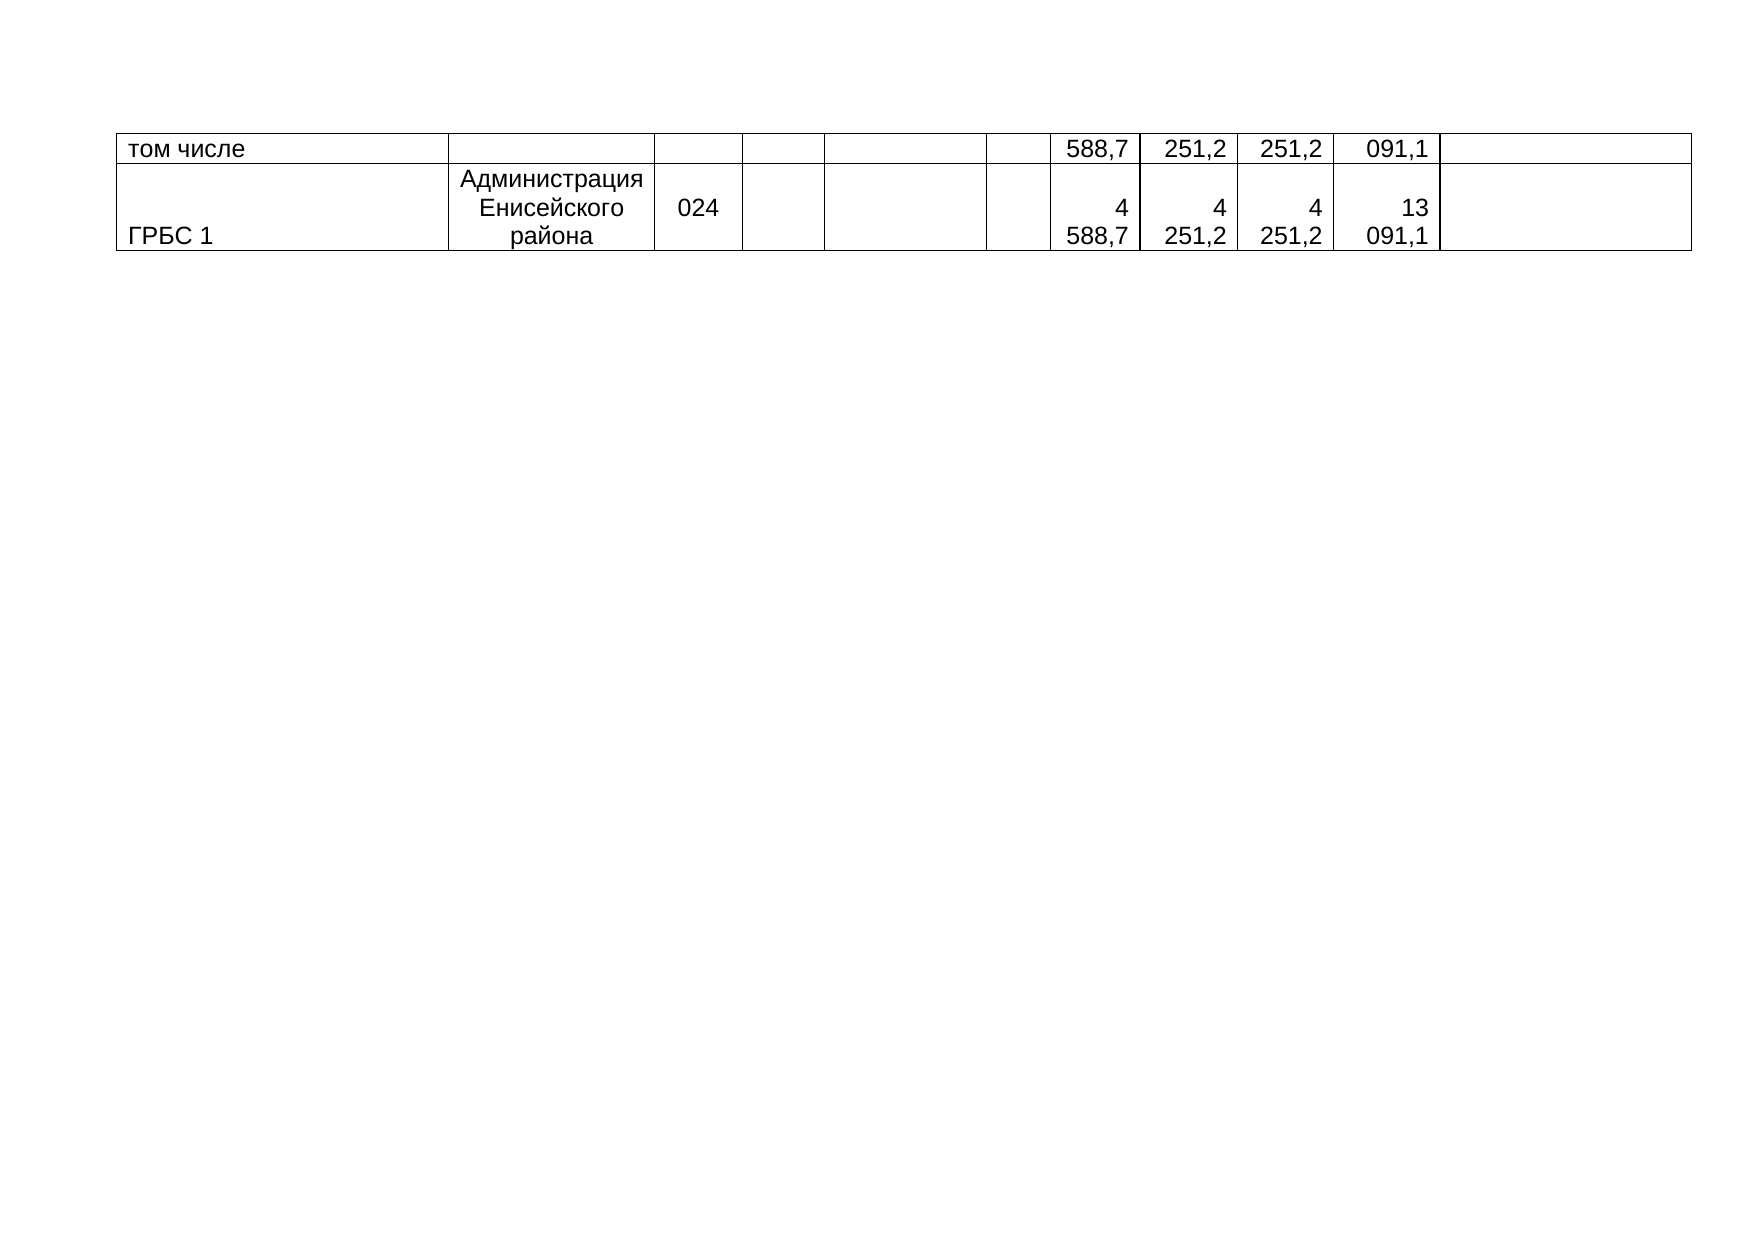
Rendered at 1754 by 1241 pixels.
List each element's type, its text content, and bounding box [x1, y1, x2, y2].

table_cell 4 251,2 [1238, 134, 1333, 163]
table_cell 4 588,7 [1051, 134, 1139, 163]
table_cell Администрация Енисейского района [449, 164, 654, 250]
table_cell ГРБС 1 [117, 164, 448, 250]
table_cell [655, 134, 742, 163]
table_cell [825, 134, 986, 163]
table_cell 4 251,2 [1141, 134, 1237, 163]
table_cell [743, 134, 824, 163]
table_cell 13 091,1 [1334, 164, 1439, 250]
table_cell [1441, 134, 1691, 163]
table_cell [743, 164, 824, 250]
table_cell 13 091,1 [1334, 134, 1439, 163]
table_cell 024 [655, 164, 742, 250]
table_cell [117, 134, 448, 163]
table_cell 4 251,2 [1141, 164, 1237, 250]
table_cell 4 251,2 [1238, 164, 1333, 250]
table_cell [987, 164, 1050, 250]
table_cell [825, 164, 986, 250]
table_cell 4 588,7 [1051, 164, 1139, 250]
table_cell [1441, 164, 1691, 250]
table_cell [987, 134, 1050, 163]
table_cell [449, 134, 654, 163]
